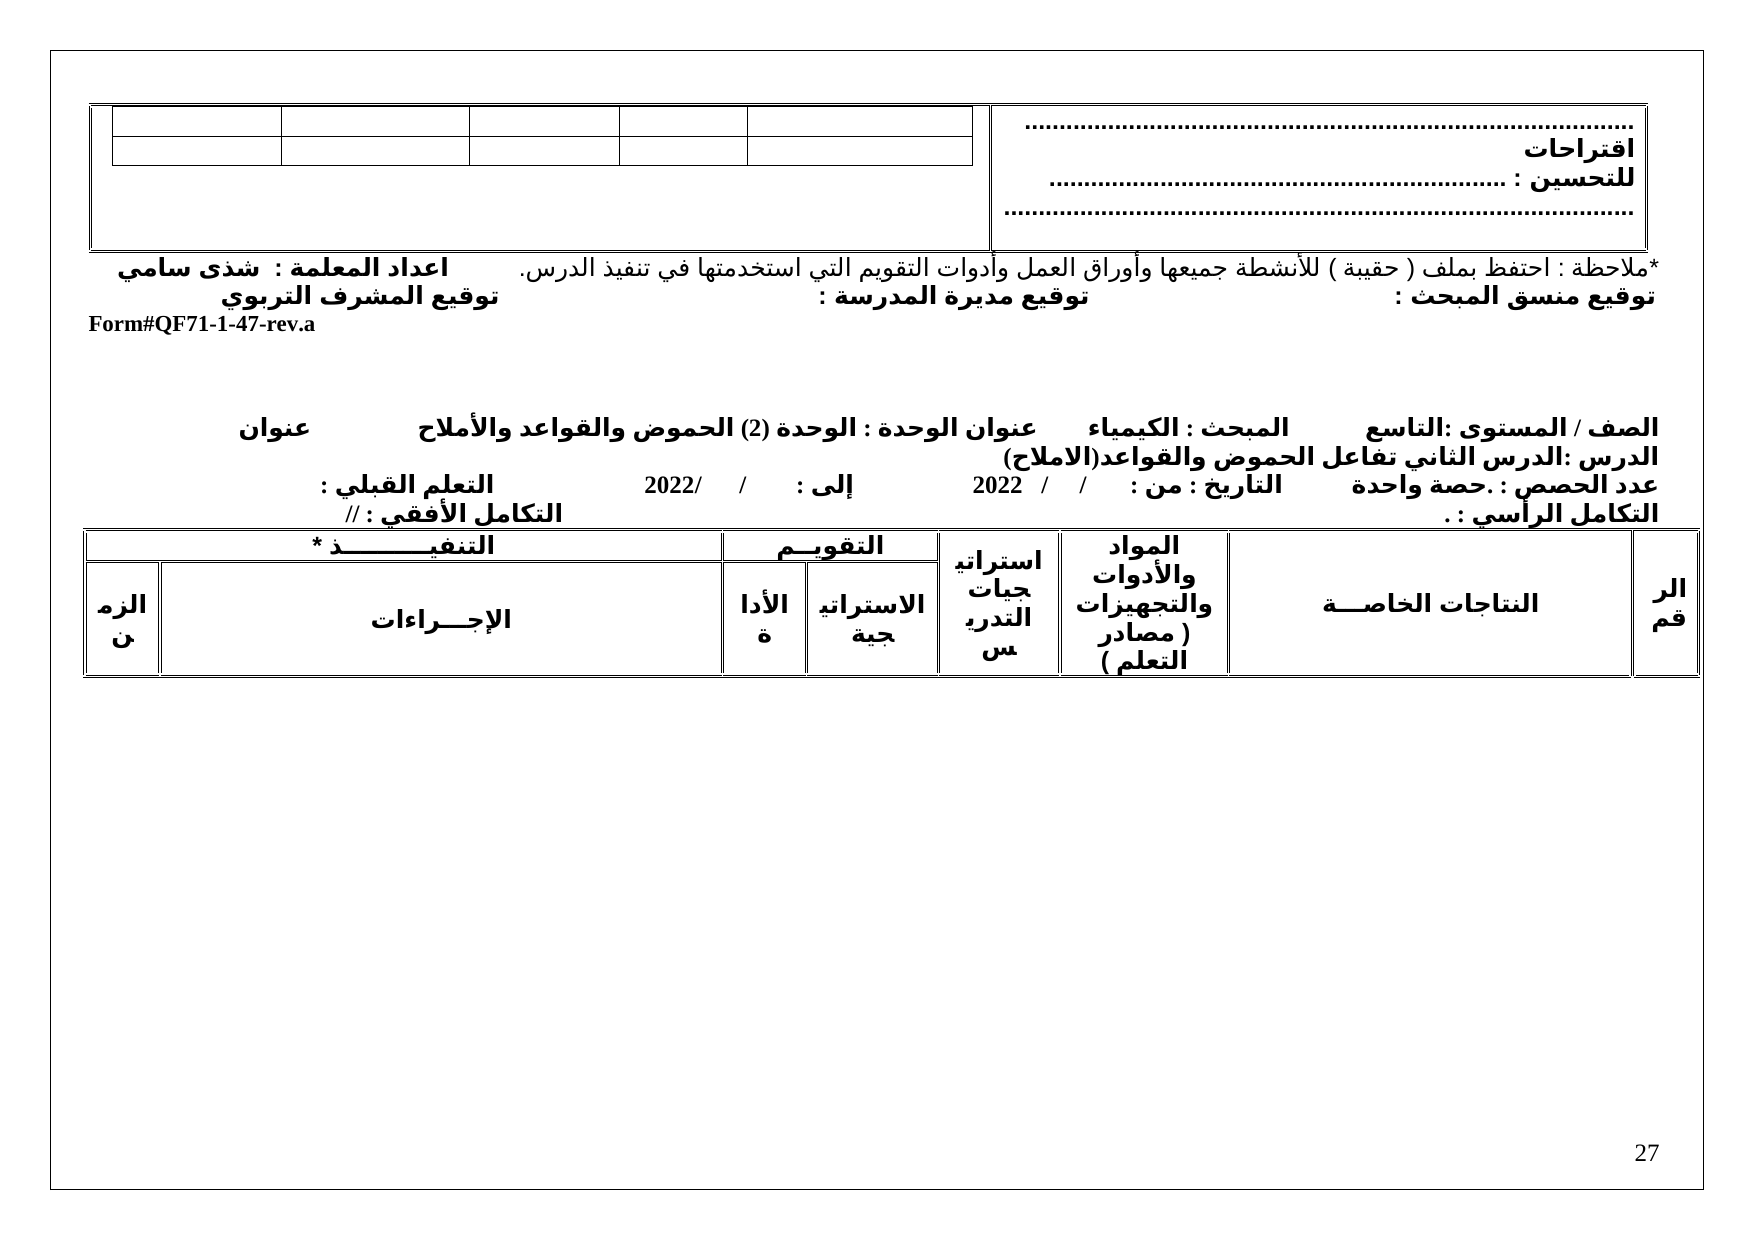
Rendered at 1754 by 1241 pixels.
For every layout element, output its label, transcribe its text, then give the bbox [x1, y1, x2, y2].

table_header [992, 104, 1647, 249]
table_header المواد والأدوات والتجهيزات ( مصادر التعلم ) [1060, 529, 1229, 675]
table_cell الإجـــراءات [160, 563, 722, 675]
table_cell الأداة [723, 561, 807, 675]
table_header الرقم [1634, 531, 1698, 675]
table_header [90, 106, 989, 249]
text الصف / المستوى :التاسع المبحث : الكيمياء عنوان الوحدة : الوحدة (2) الحموض والقواعد والأملاح عنوان الدرس :الدرس الثاني تفاعل الحموض والقواعد(الاملاح) [89, 413, 1659, 471]
text عدد الحصص : .حصة واحدة التاريخ : من : / / 2022 إلى : / /2022 التعلم القبلي : [89, 471, 1659, 499]
table_header استراتيجيات التدريس [938, 529, 1060, 675]
text *ملاحظة : احتفظ بملف ( حقيبة ) للأنشطة جميعها وأوراق العمل وأدوات التقويم التي استخدمتها في تنفيذ الدرس. اعداد المعلمة : شذى سامي [89, 253, 1659, 281]
table_cell الزمن [85, 561, 160, 675]
table_header التنفيــــــــــذ * [85, 531, 722, 560]
text التكامل الرأسي : . التكامل الأفقي : // [89, 499, 1659, 528]
table_cell الاستراتيجية [807, 563, 938, 675]
table_header النتاجات الخاصـــة [1229, 531, 1631, 675]
table_header التقويــم [723, 531, 938, 560]
text توقيع منسق المبحث : توقيع مديرة المدرسة : توقيع المشرف التربوي Form#QF71-1-47-rev.a [89, 281, 1659, 336]
